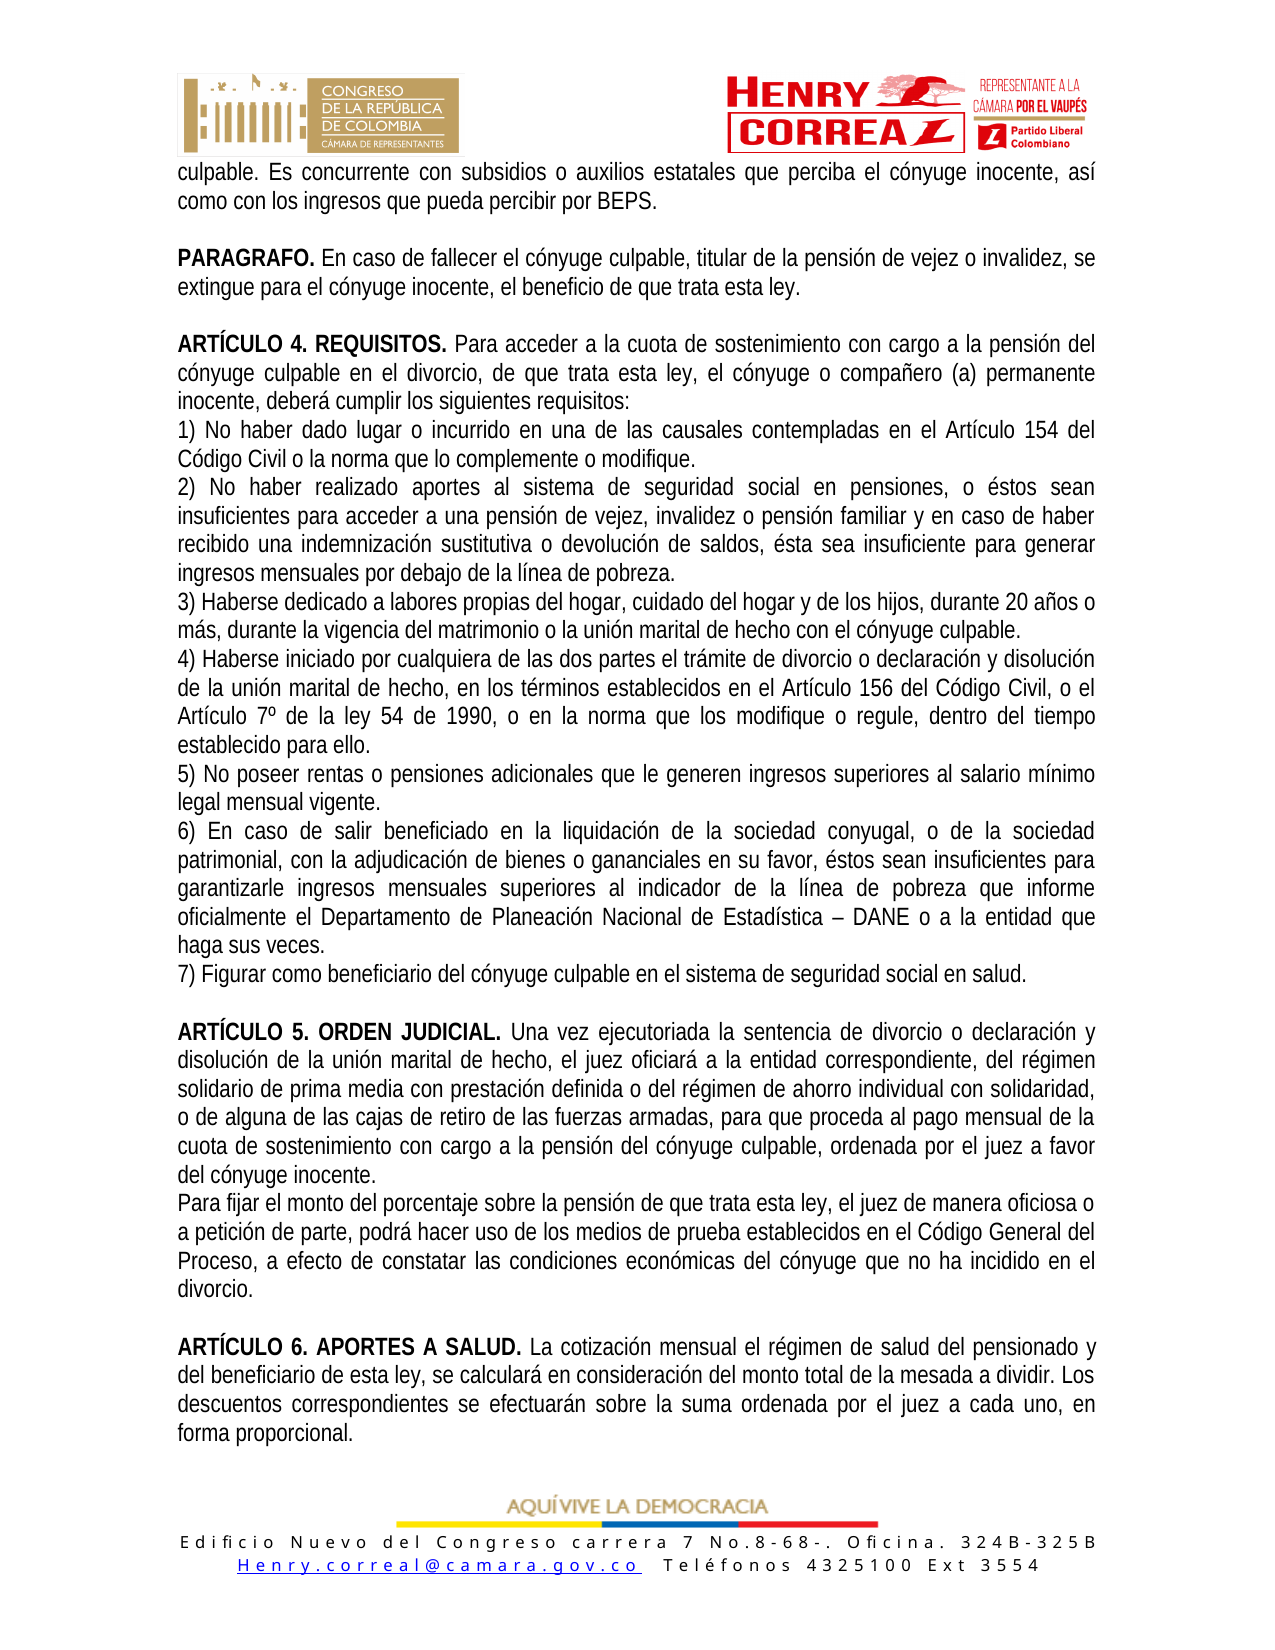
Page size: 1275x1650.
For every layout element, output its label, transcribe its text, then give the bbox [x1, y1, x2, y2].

text Para fijar el monto del porcentaje sobre la pensión de que trata esta ley, el juez de manera oficiosa o a petición de parte, podrá hacer uso de los medios de prueba establecidos en el Código General del Proceso, a efecto de constatar las condiciones económicas del cónyuge que no ha incidido en el divorcio. [177, 1188, 1098, 1303]
text 7) Figurar como beneficiario del cónyuge culpable en el sistema de seguridad social en salud. [177, 959, 1098, 988]
text PARAGRAFO. En caso de fallecer el cónyuge culpable, titular de la pensión de vejez o invalidez, se extingue para el cónyuge inocente, el beneficio de que trata esta ley. [177, 243, 1098, 300]
picture [968, 73, 1090, 152]
text 3) Haberse dedicado a labores propias del hogar, cuidado del hogar y de los hijos, durante 20 años o más, durante la vigencia del matrimonio o la unión marital de hecho con el cónyuge culpable. [177, 587, 1098, 644]
text 5) No poseer rentas o pensiones adicionales que le generen ingresos superiores al salario mínimo legal mensual vigente. [177, 759, 1098, 816]
picture [382, 1487, 893, 1531]
text ARTÍCULO 5. ORDEN JUDICIAL. Una vez ejecutoriada la sentencia de divorcio o declaración y disolución de la unión marital de hecho, el juez oficiará a la entidad correspondiente, del régimen solidario de prima media con prestación definida o del régimen de ahorro individual con solidaridad, o de alguna de las cajas de retiro de las fuerzas armadas, para que proceda al pago mensual de la cuota de sostenimiento con cargo a la pensión del cónyuge culpable, ordenada por el juez a favor del cónyuge inocente. [177, 1016, 1098, 1188]
text 1) No haber dado lugar o incurrido en una de las causales contempladas en el Artículo 154 del Código Civil o la norma que lo complemente o modifique. [177, 415, 1098, 472]
text 4) Haberse iniciado por cualquiera de las dos partes el trámite de divorcio o declaración y disolución de la unión marital de hecho, en los términos establecidos en el Artículo 156 del Código Civil, o el Artículo 7º de la ley 54 de 1990, o en la norma que los modifique o regule, dentro del tiempo establecido para ello. [177, 644, 1098, 759]
text ARTÍCULO 6. APORTES A SALUD. La cotización mensual el régimen de salud del pensionado y del beneficiario de esta ley, se calculará en consideración del monto total de la mesada a dividir. Los descuentos correspondientes se efectuarán sobre la suma ordenada por el juez a cada uno, en forma proporcional. [177, 1332, 1098, 1446]
text 6) En caso de salir beneficiado en la liquidación de la sociedad conyugal, o de la sociedad patrimonial, con la adjudicación de bienes o gananciales en su favor, éstos sean insuficientes para garantizarle ingresos mensuales superiores al indicador de la línea de pobreza que informe oficialmente el Departamento de Planeación Nacional de Estadística – DANE o a la entidad que haga sus veces. [177, 816, 1098, 959]
picture [177, 73, 465, 157]
text ARTÍCULO 4. REQUISITOS. Para acceder a la cuota de sostenimiento con cargo a la pensión del cónyuge culpable en el divorcio, de que trata esta ley, el cónyuge o compañero (a) permanente inocente, deberá cumplir los siguientes requisitos: [177, 329, 1098, 415]
text 2) No haber realizado aportes al sistema de seguridad social en pensiones, o éstos sean insuficientes para acceder a una pensión de vejez, invalidez o pensión familiar y en caso de haber recibido una indemnización sustitutiva o devolución de saldos, ésta sea insuficiente para generar ingresos mensuales por debajo de la línea de pobreza. [177, 472, 1098, 587]
picture [721, 70, 966, 153]
